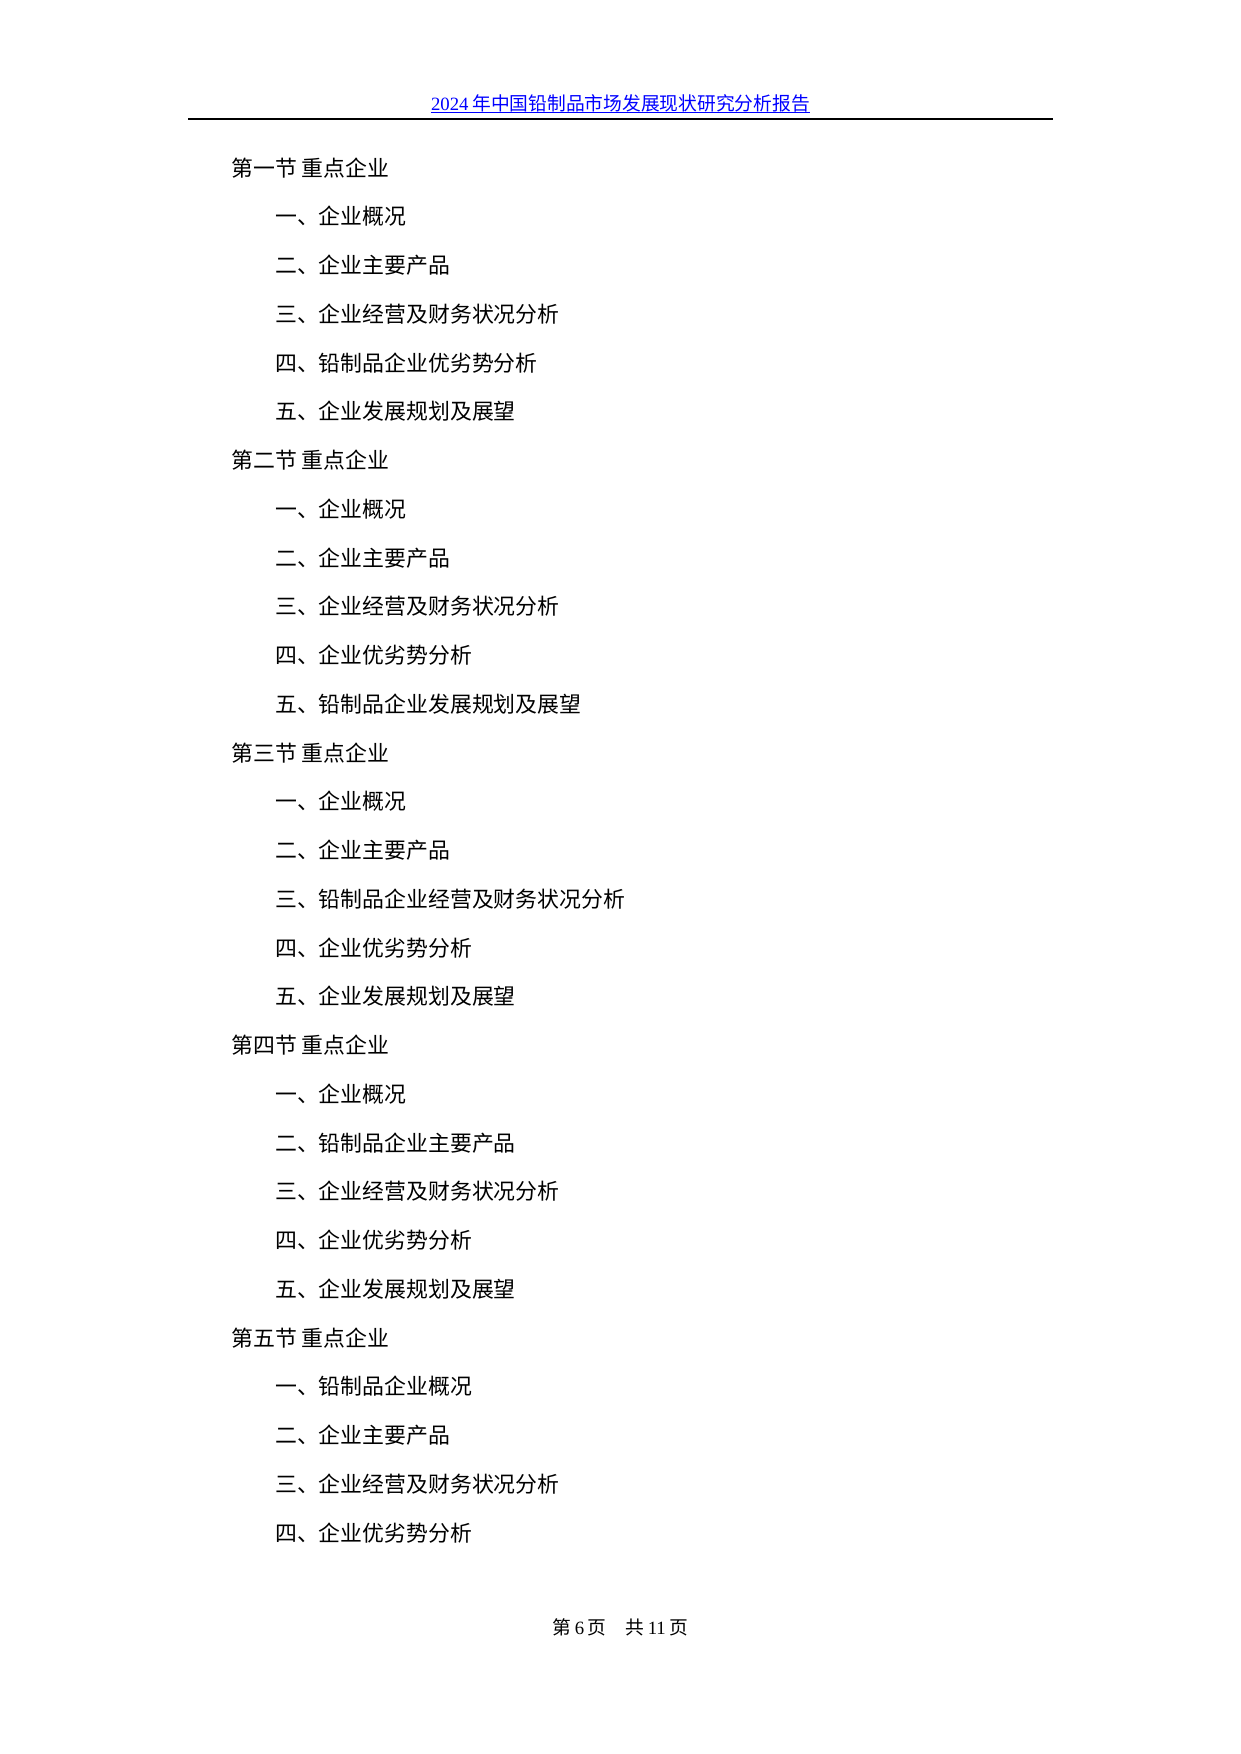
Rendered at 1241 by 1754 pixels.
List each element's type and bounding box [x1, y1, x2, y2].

text [187, 150, 1053, 1548]
